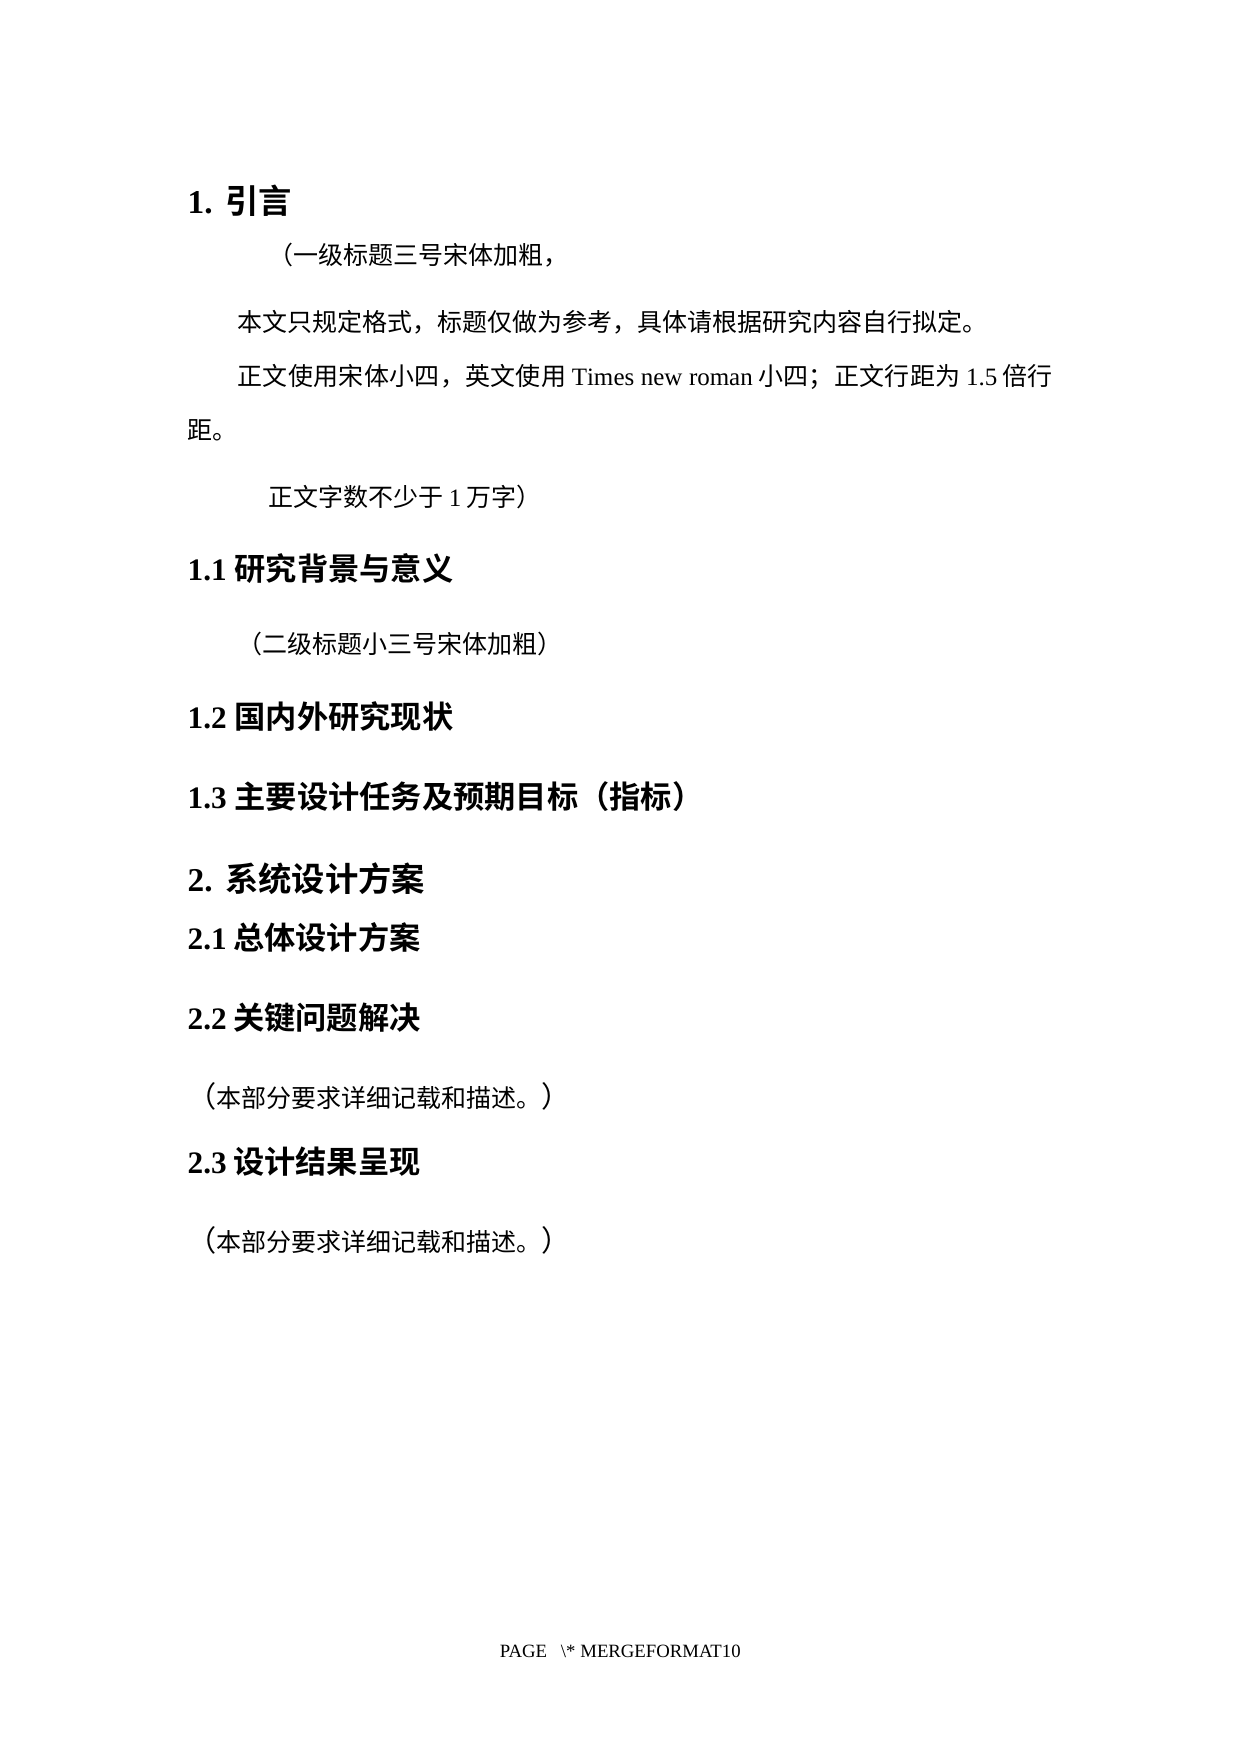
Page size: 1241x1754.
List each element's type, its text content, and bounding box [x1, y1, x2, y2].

list 系统设计方案 [187, 852, 1053, 901]
text 2.1总体设计方案 [187, 913, 1053, 958]
text 本文只规定格式，标题仅做为参考，具体请根据研究内容自行拟定。 [187, 302, 1053, 338]
text （本部分要求详细记载和描述。） [187, 1217, 1053, 1259]
text 1.1 研究背景与意义 [187, 544, 1053, 590]
text 2.2关键问题解决 [187, 993, 1053, 1039]
text 2.3设计结果呈现 [187, 1137, 1053, 1182]
text 1.3 主要设计任务及预期目标（指标） [187, 772, 1053, 817]
text （一级标题三号宋体加粗， [225, 235, 1053, 271]
text 正文使用宋体小四，英文使用Times new roman小四；正文行距为1.5倍行距。 [187, 356, 1053, 447]
list 引言 [187, 174, 1053, 223]
text （二级标题小三号宋体加粗） [187, 625, 1053, 661]
text （本部分要求详细记载和描述。） [187, 1074, 1053, 1116]
text 正文字数不少于1万字） [225, 478, 1053, 514]
text 1.2 国内外研究现状 [187, 692, 1053, 737]
